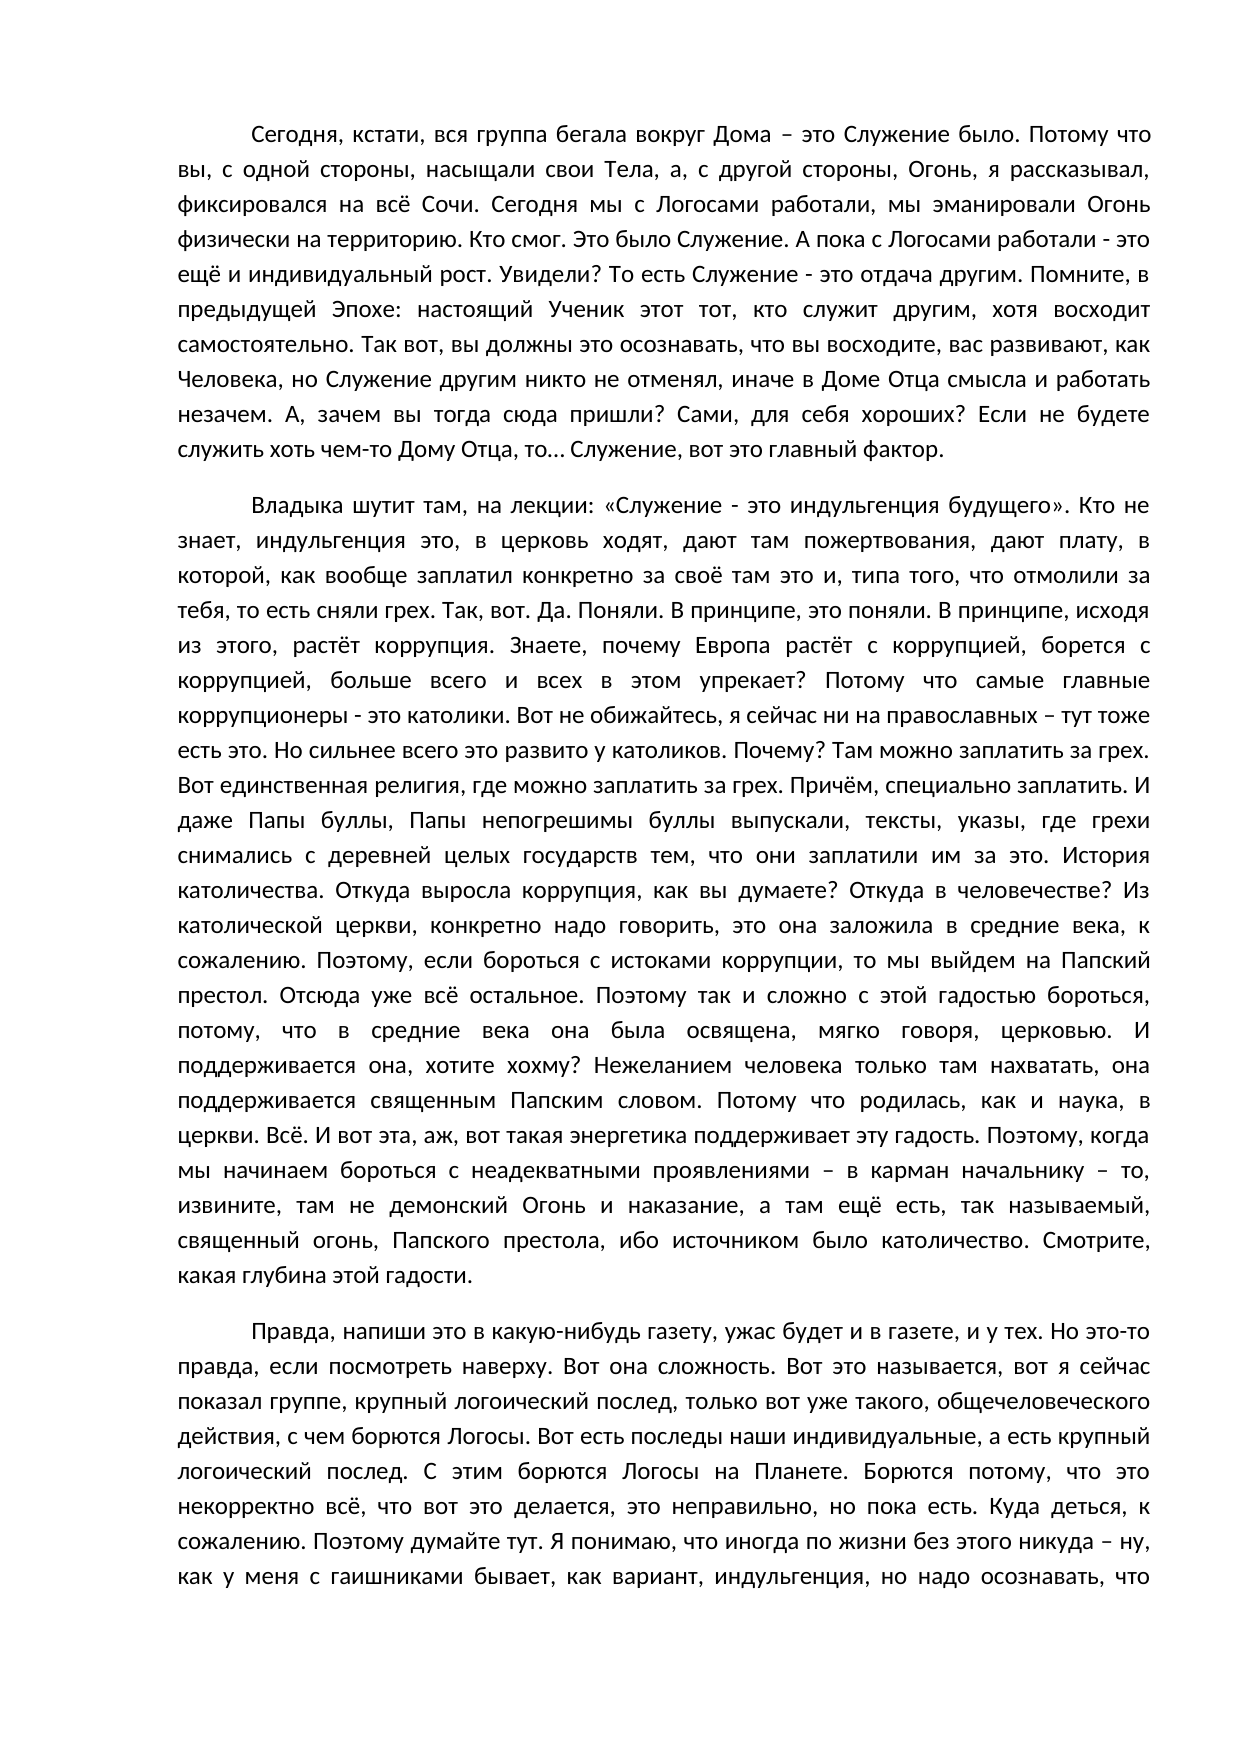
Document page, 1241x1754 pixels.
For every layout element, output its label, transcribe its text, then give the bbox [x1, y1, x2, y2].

text Владыка шутит там, на лекции: «Служение - это индульгенция будущего». Кто не знает, индульгенция это, в церковь ходят, дают там пожертвования, дают плату, в которой, как вообще заплатил конкретно за своё там это и, типа того, что отмолили за тебя, то есть сняли грех. Так, вот. Да. Поняли. В принципе, это поняли. В принципе, исходя из этого, растёт коррупция. Знаете, почему Европа растёт с коррупцией, борется с коррупцией, больше всего и всех в этом упрекает? Потому что самые главные коррупционеры - это католики. Вот не обижайтесь, я сейчас ни на православных – тут тоже есть это. Но сильнее всего это развито у католиков. Почему? Там можно заплатить за грех. Вот единственная религия, где можно заплатить за грех. Причём, специально заплатить. И даже Папы буллы, Папы непогрешимы буллы выпускали, тексты, указы, где грехи снимались с деревней целых государств тем, что они заплатили им за это. История католичества. Откуда выросла коррупция, как вы думаете? Откуда в человечестве? Из католической церкви, конкретно надо говорить, это она заложила в средние века, к сожалению. Поэтому, если бороться с истоками коррупции, то мы выйдем на Папский престол. Отсюда уже всё остальное. Поэтому так и сложно с этой гадостью бороться, потому, что в средние века она была освящена, мягко говоря, церковью. И поддерживается она, хотите хохму? Нежеланием человека только там нахватать, она поддерживается священным Папским словом. Потому что родилась, как и наука, в церкви. Всё. И вот эта, аж, вот такая энергетика поддерживает эту гадость. Поэтому, когда мы начинаем бороться с неадекватными проявлениями – в карман начальнику – то, извините, там не демонский Огонь и наказание, а там ещё есть, так называемый, священный огонь, Папского престола, ибо источником было католичество. Смотрите, какая глубина этой гадости. [177, 489, 1152, 1289]
text Сегодня, кстати, вся группа бегала вокруг Дома – это Служение было. Потому что вы, с одной стороны, насыщали свои Тела, а, с другой стороны, Огонь, я рассказывал, фиксировался на всё Сочи. Сегодня мы с Логосами работали, мы эманировали Огонь физически на территорию. Кто смог. Это было Служение. А пока с Логосами работали - это ещё и индивидуальный рост. Увидели? То есть Служение - это отдача другим. Помните, в предыдущей Эпохе: настоящий Ученик этот тот, кто служит другим, хотя восходит самостоятельно. Так вот, вы должны это осознавать, что вы восходите, вас развивают, как Человека, но Служение другим никто не отменял, иначе в Доме Отца смысла и работать незачем. А, зачем вы тогда сюда пришли? Сами, для себя хороших? Если не будете служить хоть чем-то Дому Отца, то… Служение, вот это главный фактор. [177, 118, 1152, 464]
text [177, 1315, 1152, 1590]
